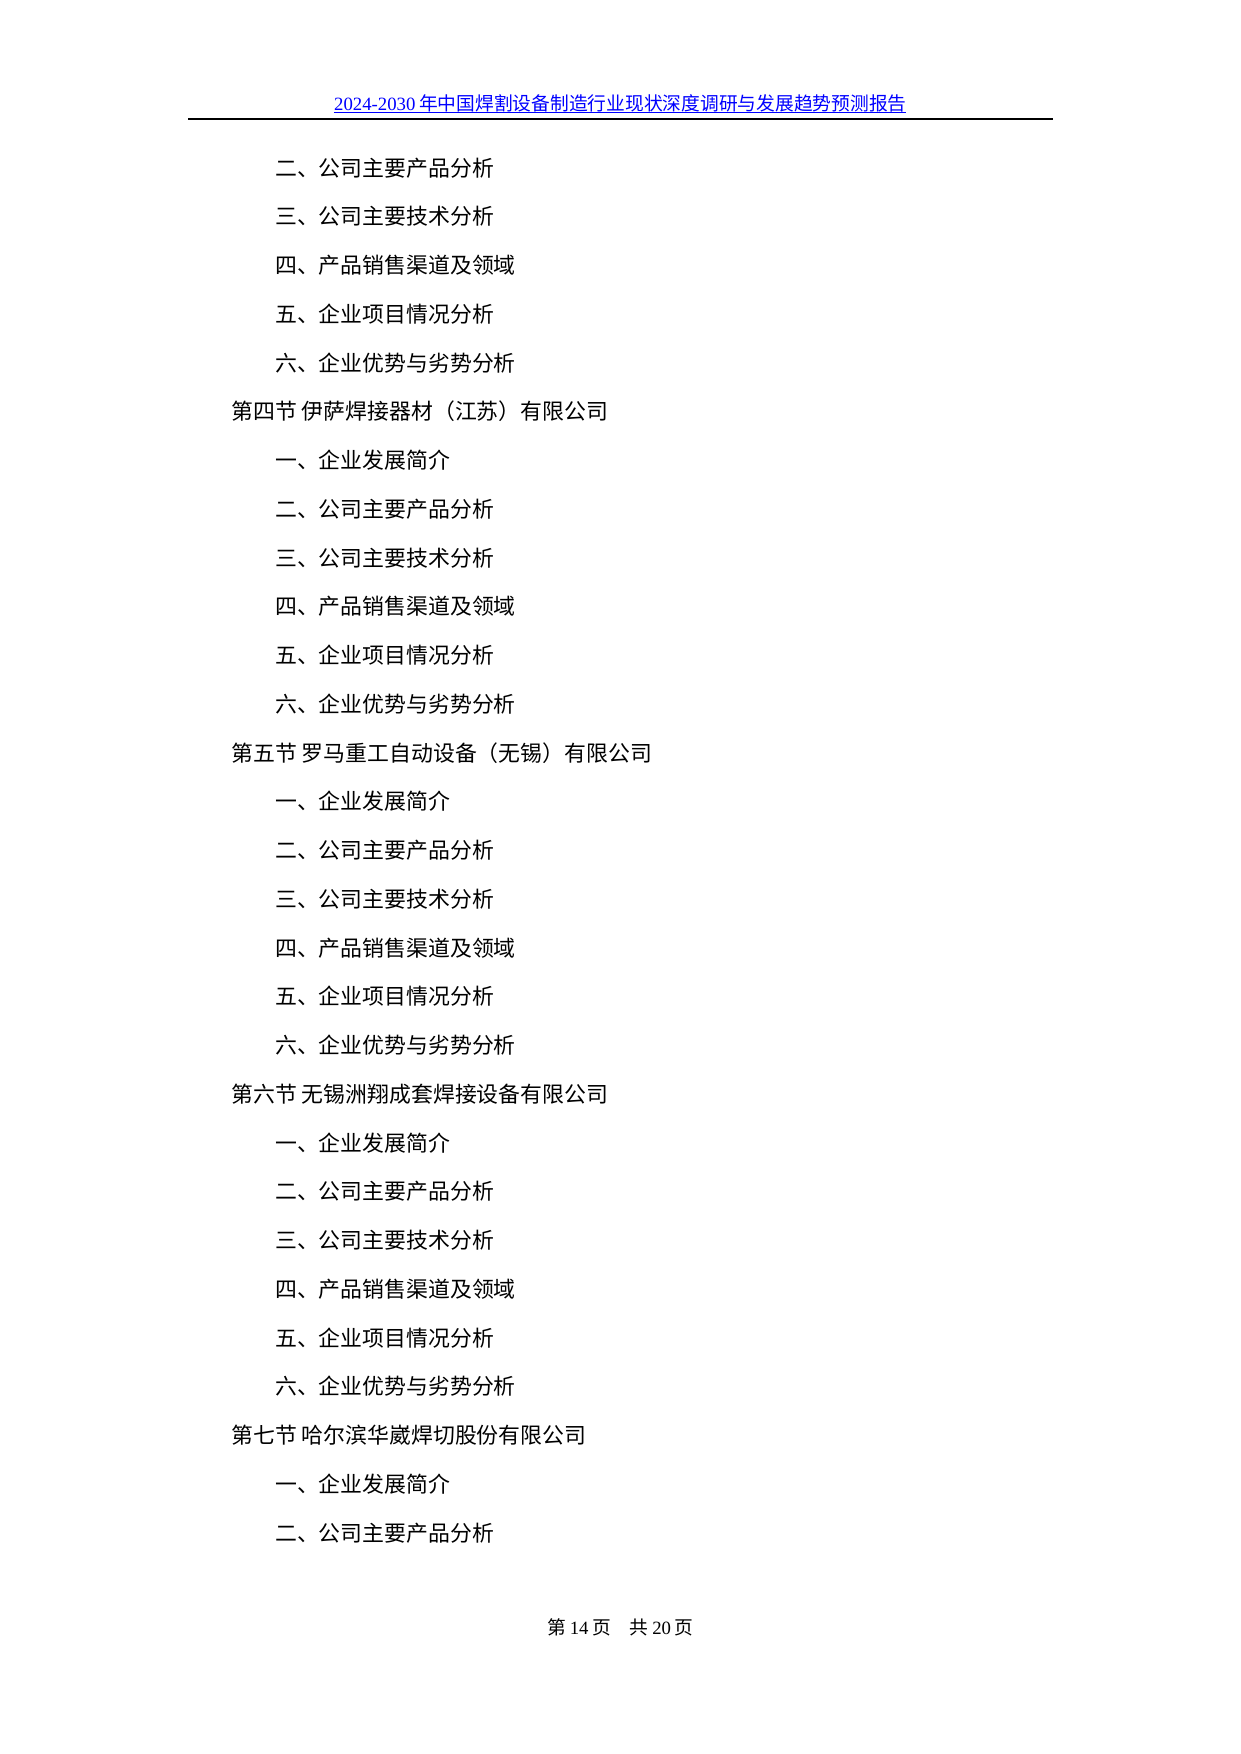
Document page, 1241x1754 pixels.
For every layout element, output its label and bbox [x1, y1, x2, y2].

text [187, 150, 1053, 1548]
